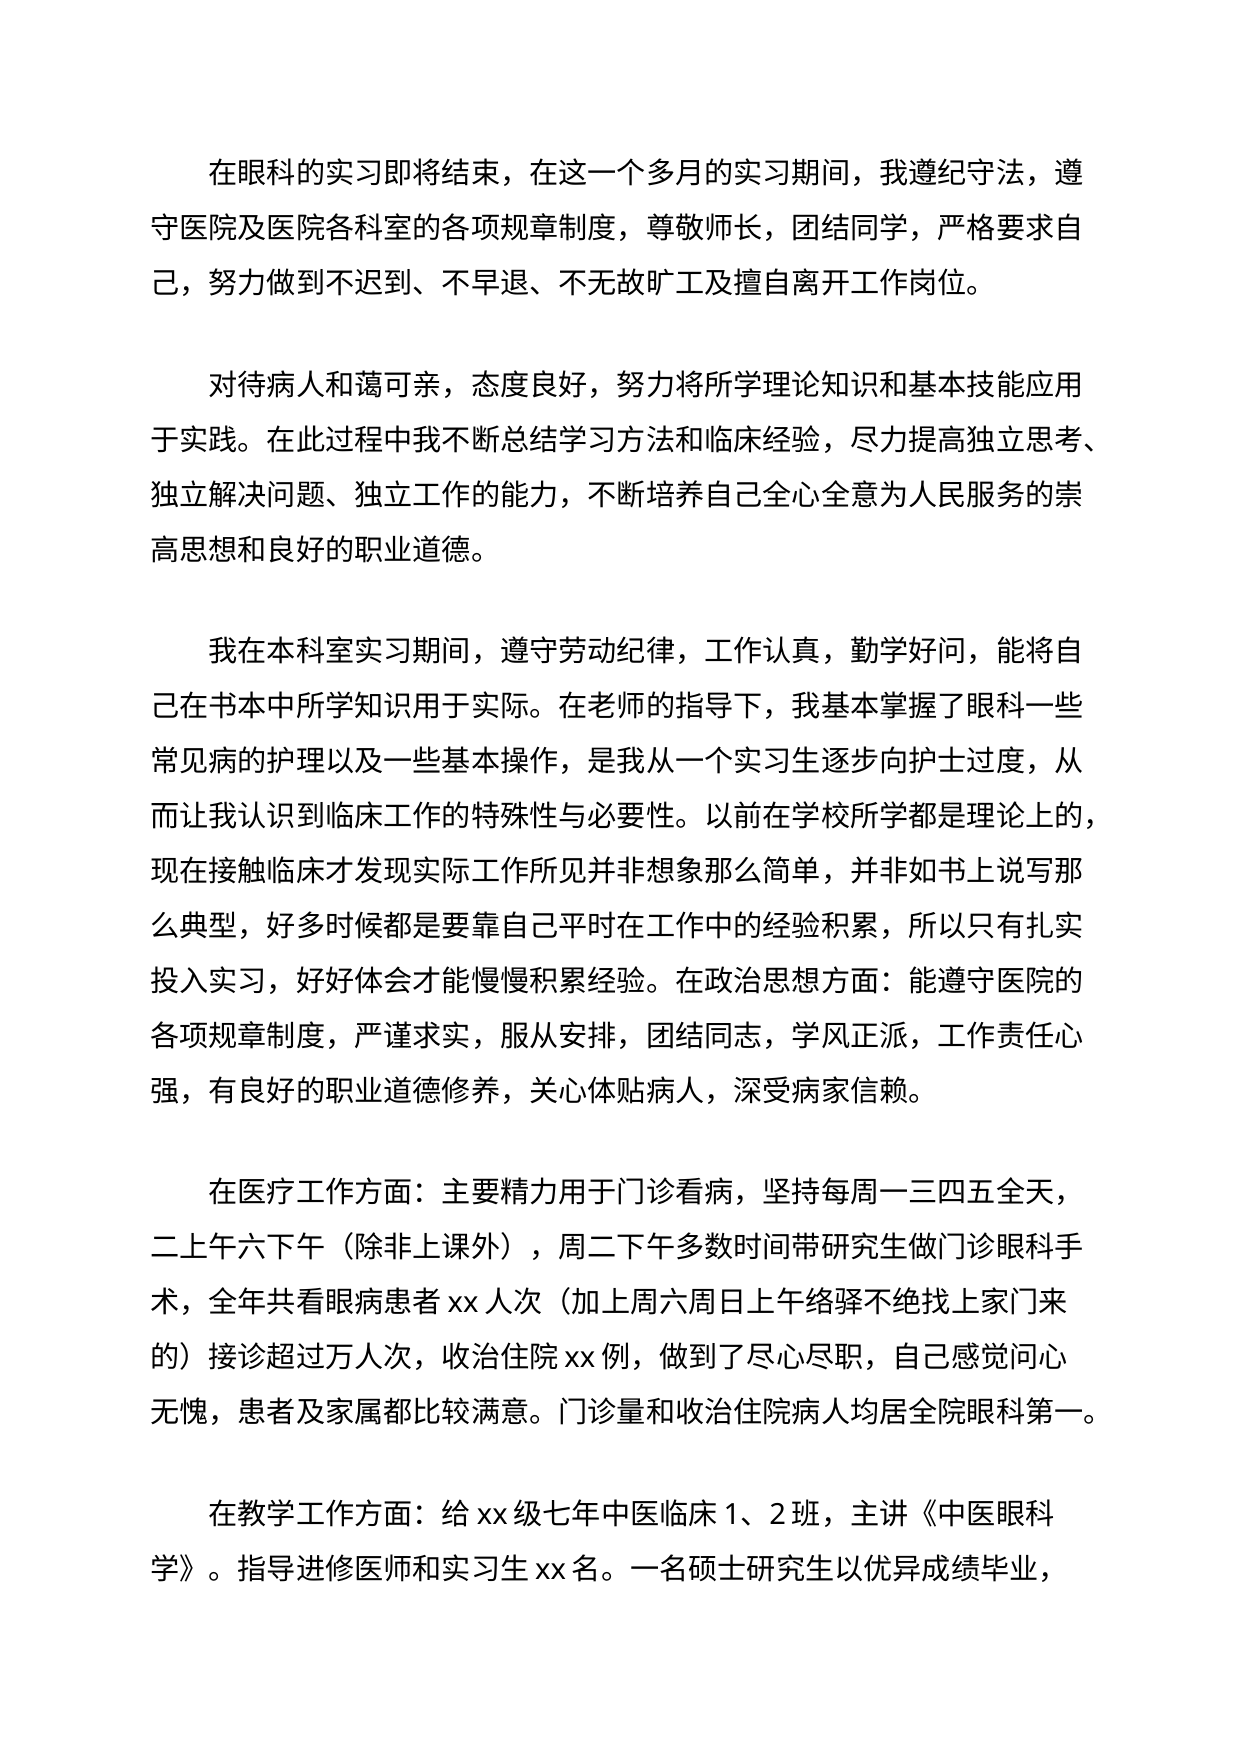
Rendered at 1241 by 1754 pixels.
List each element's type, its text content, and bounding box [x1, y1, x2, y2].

text 我在本科室实习期间，遵守劳动纪律，工作认真，勤学好问，能将自己在书本中所学知识用于实际。在老师的指导下，我基本掌握了眼科一些常见病的护理以及一些基本操作，是我从一个实习生逐步向护士过度，从而让我认识到临床工作的特殊性与必要性。以前在学校所学都是理论上的，现在接触临床才发现实际工作所见并非想象那么简单，并非如书上说写那么典型，好多时候都是要靠自己平时在工作中的经验积累，所以只有扎实投入实习，好好体会才能慢慢积累经验。在政治思想方面：能遵守医院的各项规章制度，严谨求实，服从安排，团结同志，学风正派，工作责任心强，有良好的职业道德修养，关心体贴病人，深受病家信赖。 [150, 628, 1090, 1109]
text 在眼科的实习即将结束，在这一个多月的实习期间，我遵纪守法，遵守医院及医院各科室的各项规章制度，尊敬师长，团结同学，严格要求自己，努力做到不迟到、不早退、不无故旷工及擅自离开工作岗位。 [150, 150, 1090, 302]
text 在医疗工作方面：主要精力用于门诊看病，坚持每周一三四五全天，二上午六下午（除非上课外），周二下午多数时间带研究生做门诊眼科手术，全年共看眼病患者xx人次（加上周六周日上午络驿不绝找上家门来的）接诊超过万人次，收治住院xx例，做到了尽心尽职，自己感觉问心无愧，患者及家属都比较满意。门诊量和收治住院病人均居全院眼科第一。 [150, 1169, 1090, 1431]
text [150, 1491, 1090, 1588]
text 对待病人和蔼可亲，态度良好，努力将所学理论知识和基本技能应用于实践。在此过程中我不断总结学习方法和临床经验，尽力提高独立思考、独立解决问题、独立工作的能力，不断培养自己全心全意为人民服务的崇高思想和良好的职业道德。 [150, 362, 1090, 568]
